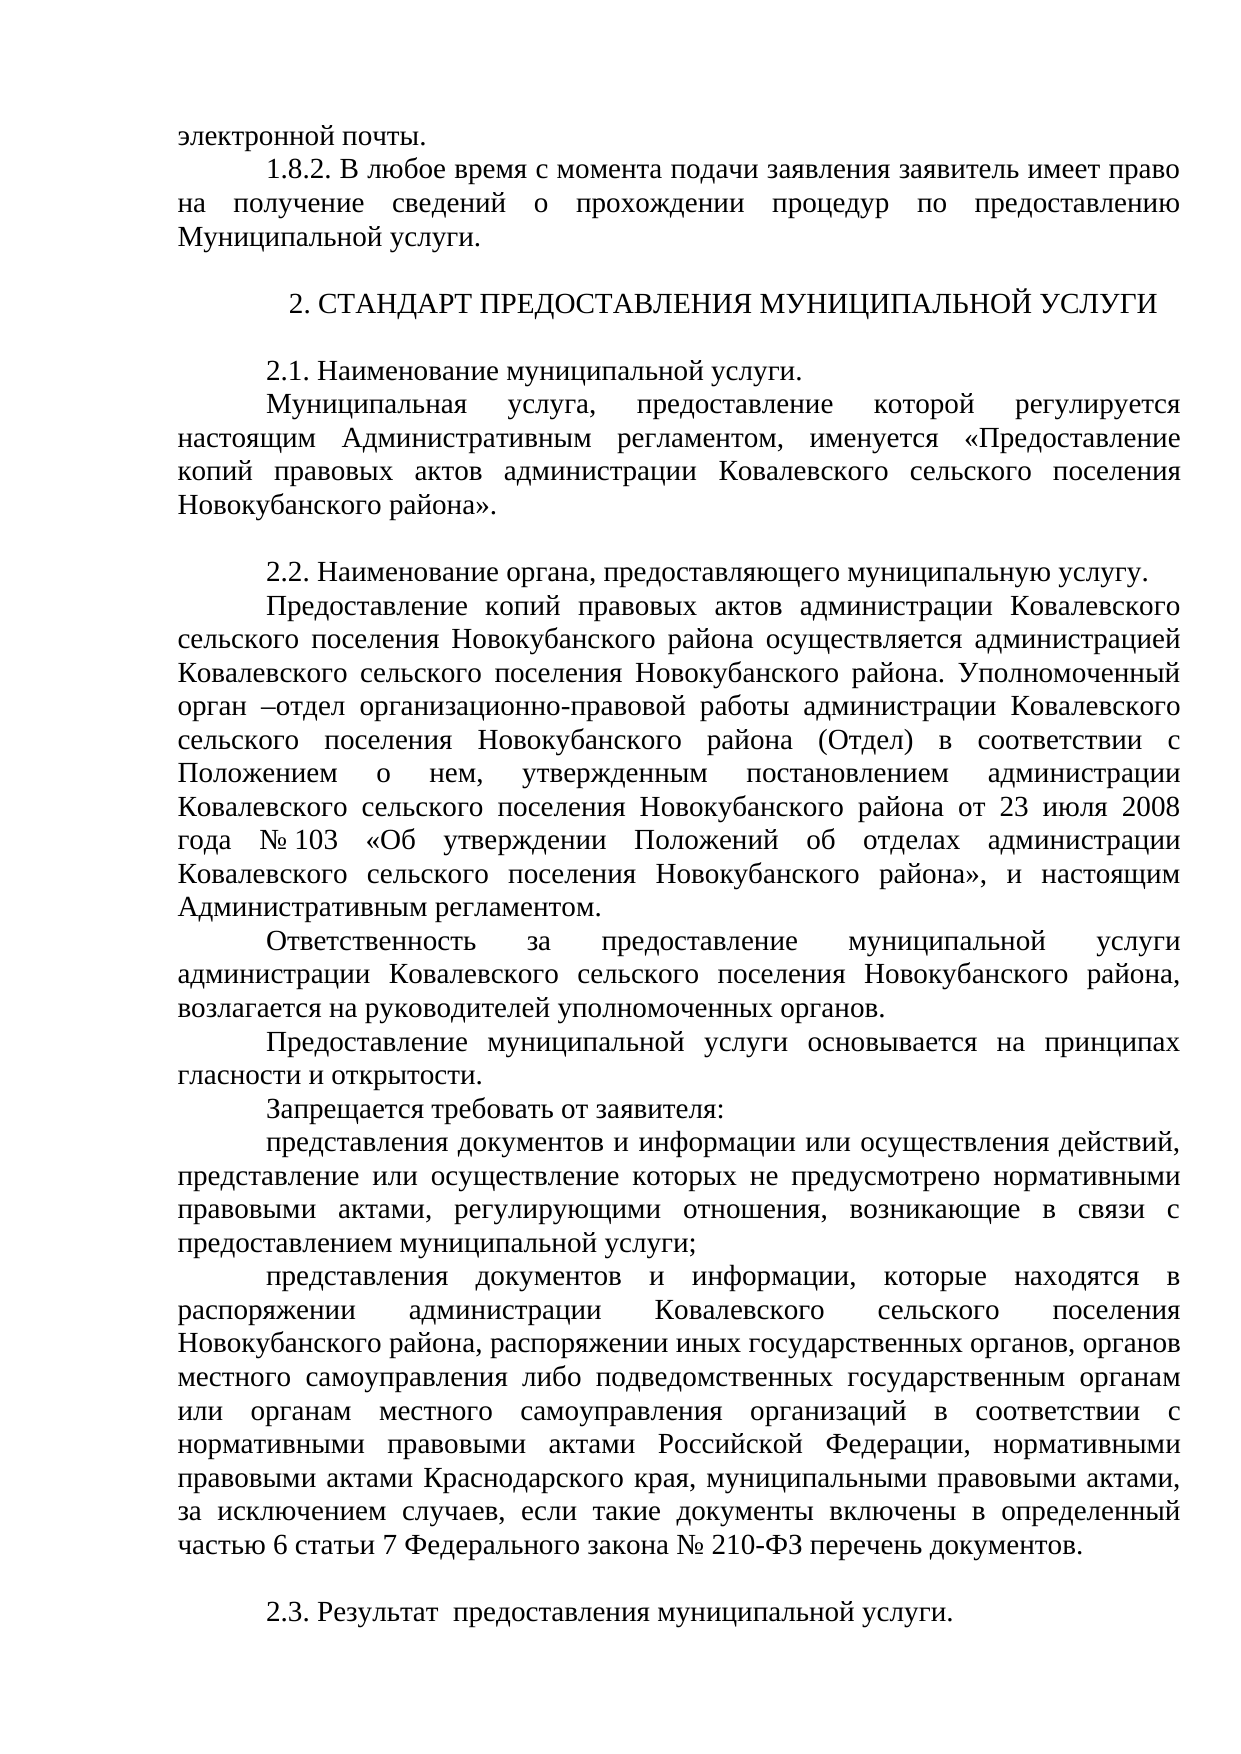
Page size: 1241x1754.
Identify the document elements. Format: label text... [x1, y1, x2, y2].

text 2.2. Наименование органа, предоставляющего муниципальную услугу. [177, 554, 1181, 588]
text Предоставление муниципальной услуги основывается на принципах гласности и открытости. [177, 1024, 1181, 1091]
text Предоставление копий правовых актов администрации Ковалевского сельского поселения Новокубанского района осуществляется администрацией Ковалевского сельского поселения Новокубанского района. Уполномоченный орган –отдел организационно-правовой работы администрации Ковалевского сельского поселения Новокубанского района (Отдел) в соответствии с Положением о нем, утвержденным постановлением администрации Ковалевского сельского поселения Новокубанского района от 23 июля 2008 года № 103 «Об утверждении Положений об отделах администрации Ковалевского сельского поселения Новокубанского района», и настоящим Административным регламентом. [177, 588, 1181, 923]
text представления документов и информации или осуществления действий, представление или осуществление которых не предусмотрено нормативными правовыми актами, регулирующими отношения, возникающие в связи с предоставлением муниципальной услуги; [177, 1124, 1181, 1258]
text 2.3. Результат предоставления муниципальной услуги. [177, 1594, 1181, 1627]
text 2.1. Наименование муниципальной услуги. [177, 353, 1181, 386]
text Ответственность за предоставление муниципальной услуги администрации Ковалевского сельского поселения Новокубанского района, возлагается на руководителей уполномоченных органов. [177, 923, 1181, 1024]
text Запрещается требовать от заявителя: [177, 1091, 1181, 1124]
text 2. СТАНДАРТ ПРЕДОСТАВЛЕНИЯ МУНИЦИПАЛЬНОЙ УСЛУГИ [177, 286, 1181, 319]
text 1.8.2. В любое время с момента подачи заявления заявитель имеет право на получение сведений о прохождении процедур по предоставлению Муниципальной услуги. [177, 152, 1181, 252]
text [177, 118, 1181, 152]
text Муниципальная услуга, предоставление которой регулируется настоящим Административным регламентом, именуется «Предоставление копий правовых актов администрации Ковалевского сельского поселения Новокубанского района». [177, 386, 1181, 521]
text представления документов и информации, которые находятся в распоряжении администрации Ковалевского сельского поселения Новокубанского района, распоряжении иных государственных органов, органов местного самоуправления либо подведомственных государственным органам или органам местного самоуправления организаций в соответствии с нормативными правовыми актами Российской Федерации, нормативными правовыми актами Краснодарского края, муниципальными правовыми актами, за исключением случаев, если такие документы включены в определенный частью 6 статьи 7 Федерального закона № 210-ФЗ перечень документов. [177, 1258, 1181, 1560]
